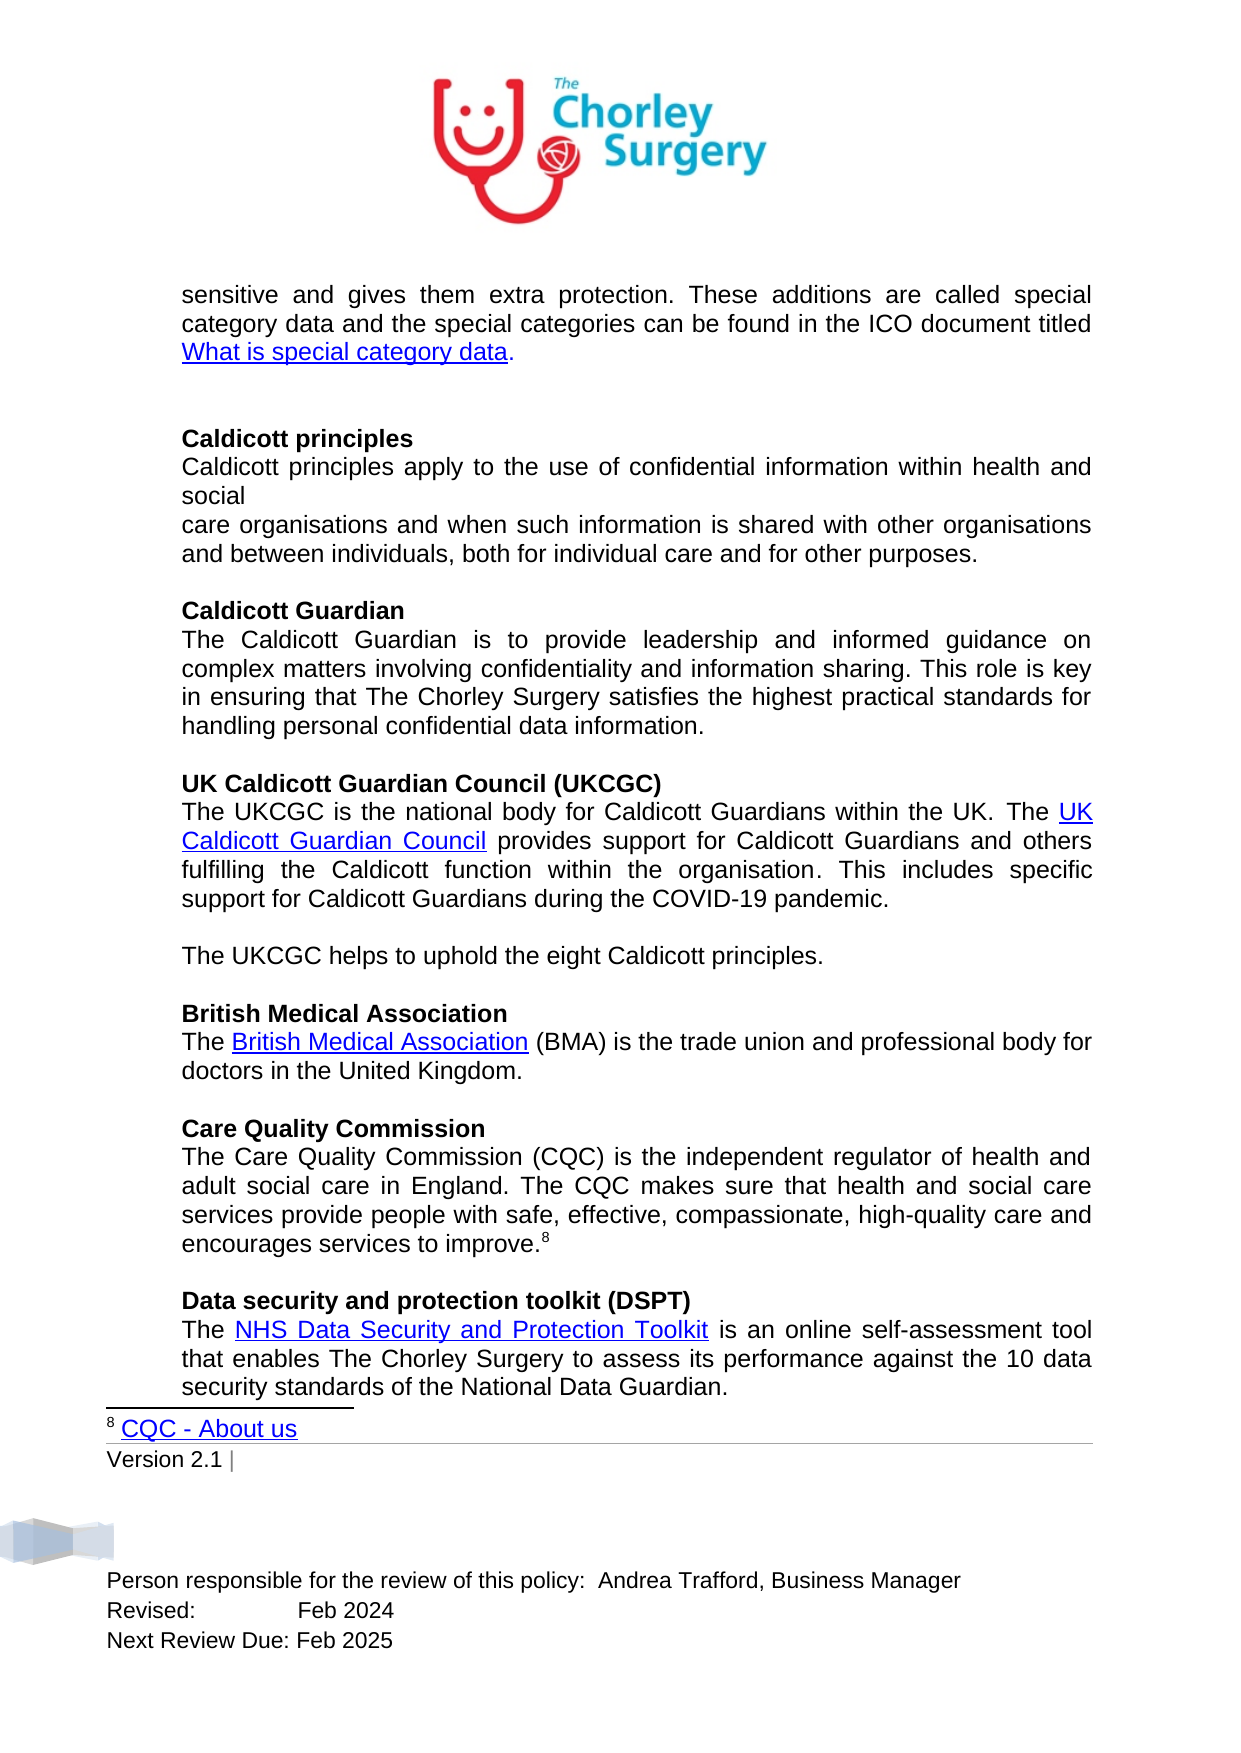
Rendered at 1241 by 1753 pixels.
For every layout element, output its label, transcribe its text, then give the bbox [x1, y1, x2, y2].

subtitle British Medical Association [106, 999, 1093, 1027]
text The UKCGC is the national body for Caldicott Guardians within the UK. The UK Caldicott Guardian Council provides support for Caldicott Guardians and others fulfilling the Caldicott function within the organisation. This includes specific support for Caldicott Guardians during the COVID-19 pandemic. [181, 797, 1093, 912]
text The UK GDPR singles out some types of personal data as likely to be more sensitive and gives them extra protection. These additions are called special category data and the special categories can be found in the ICO document titled What is special category data. [181, 337, 1093, 366]
text The Care Quality Commission (CQC) is the independent regulator of health and adult social care in England. The CQC makes sure that health and social care services provide people with safe, effective, compassionate, high-quality care and encourages services to improve. [181, 1142, 1093, 1257]
text The UKCGC helps to uphold the eight Caldicott principles. [181, 941, 1093, 970]
text The Caldicott Guardian is to provide leadership and informed guidance on complex matters involving confidentiality and information sharing. This role is key in ensuring that The Chorley Surgery satisfies the highest practical standards for handling personal confidential data information. [181, 625, 1093, 740]
subtitle UK Caldicott Guardian Council (UKCGC) [106, 769, 1093, 797]
subtitle Caldicott principles [181, 424, 1093, 452]
text The NHS Data Security and Protection Toolkit is an online self-assessment tool that enables The Chorley Surgery to assess its performance against the 10 data security standards of the National Data Guardian. [181, 1315, 1093, 1401]
text care organisations and when such information is shared with other organisations and between individuals, both for individual care and for other purposes. [181, 510, 1093, 567]
picture [401, 44, 798, 256]
text Caldicott principles apply to the use of confidential information within health and social [181, 452, 1093, 510]
subtitle Data security and protection toolkit (DSPT) [106, 1286, 1093, 1315]
subtitle Caldicott Guardian [106, 596, 1093, 625]
subtitle Care Quality Commission [106, 1114, 1093, 1142]
text The British Medical Association (BMA) is the trade union and professional body for doctors in the United Kingdom. [181, 1027, 1093, 1085]
